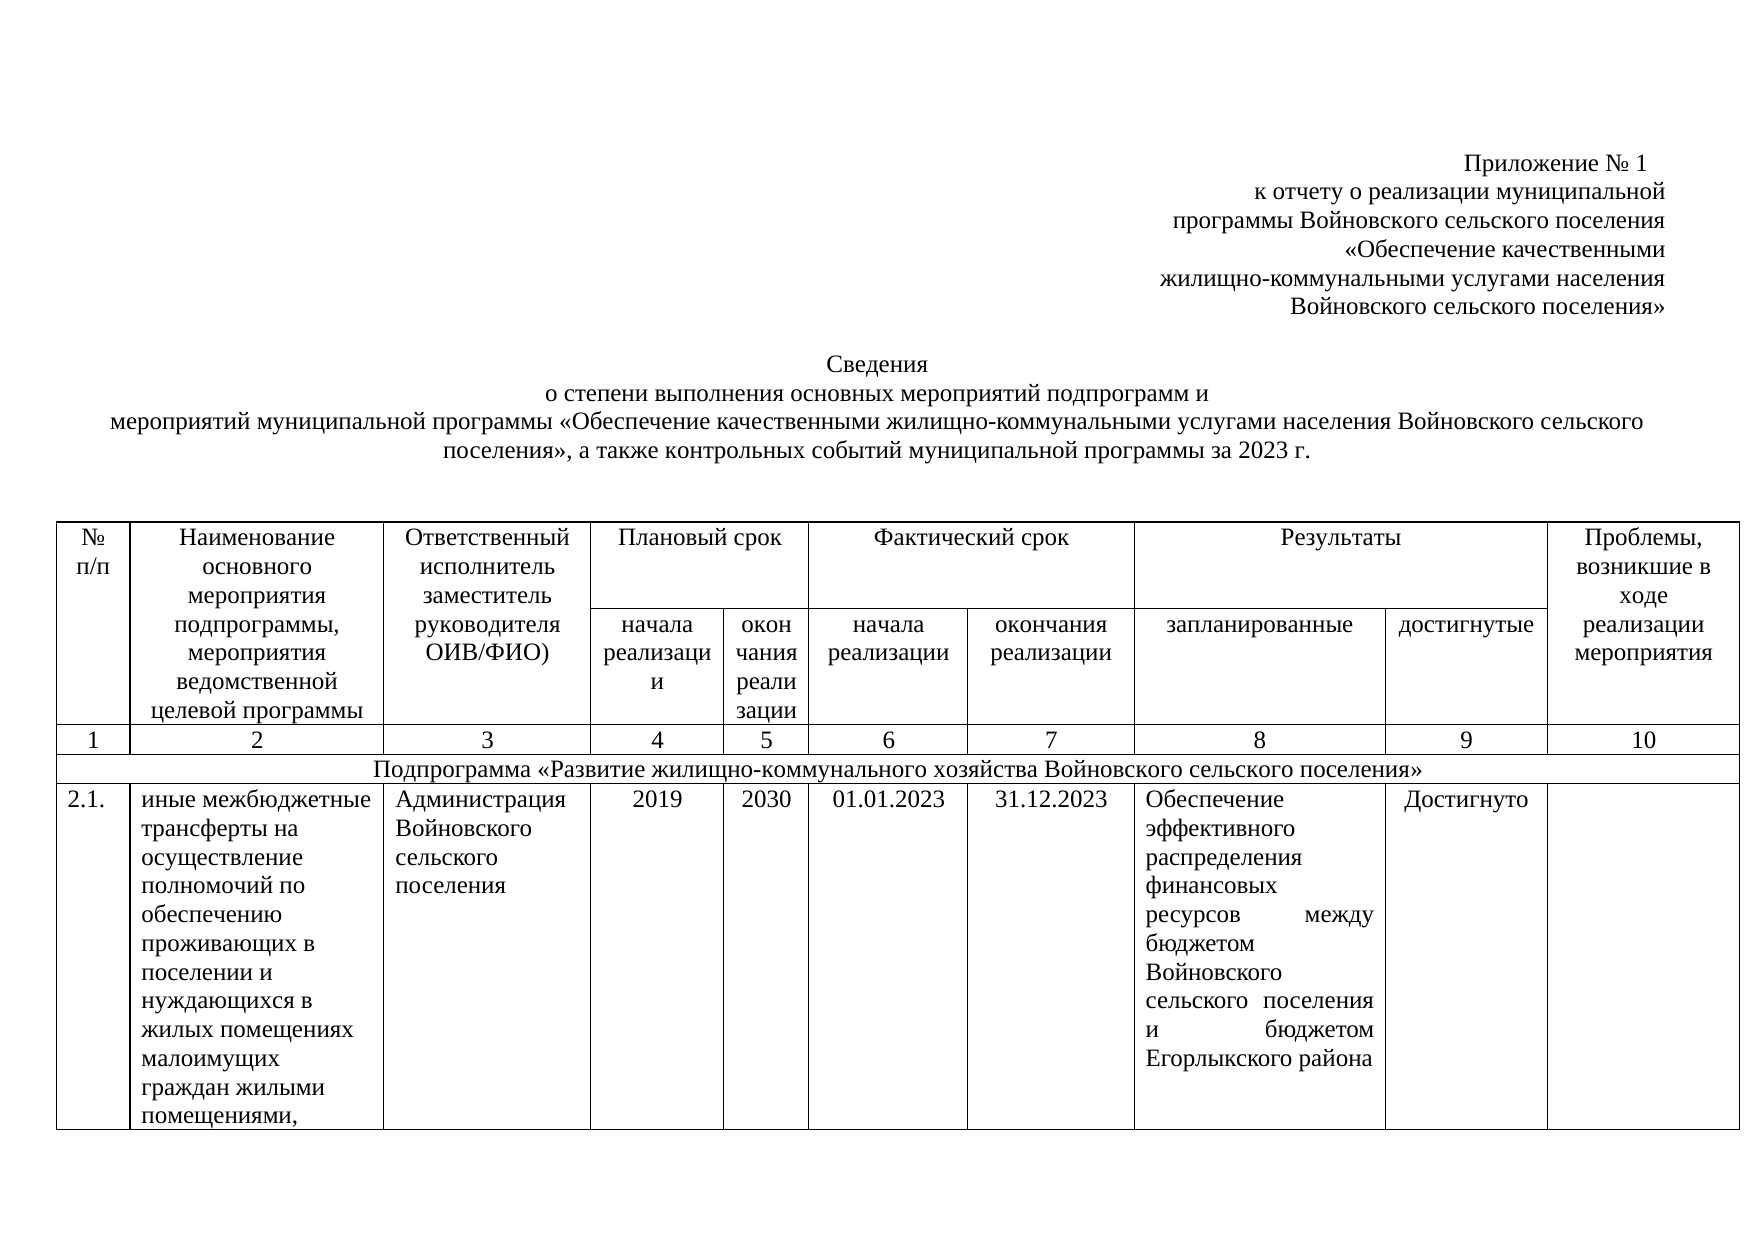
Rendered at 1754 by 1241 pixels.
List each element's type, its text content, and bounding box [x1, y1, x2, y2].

table_cell начала реализации [809, 609, 967, 724]
table_cell 8 [1135, 725, 1385, 753]
table_cell окончания реализации [968, 609, 1134, 724]
table_cell запланированные [1135, 609, 1385, 724]
text «Обеспечение качественными [89, 234, 1665, 263]
table_cell 01.01.2023 [809, 784, 967, 1129]
table_header Ответственный исполнитель заместитель руководителя ОИВ/ФИО) [384, 523, 590, 724]
table_cell 9 [1386, 725, 1547, 753]
table_cell 1 [57, 725, 129, 753]
table_cell 2 [131, 725, 383, 753]
text к отчету о реализации муниципальной [89, 176, 1665, 205]
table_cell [131, 784, 383, 1129]
text Сведения [89, 349, 1665, 378]
table_header Наименование основного мероприятия подпрограммы, мероприятия ведомственной целевой программы [131, 523, 383, 724]
table_header Результаты [1135, 523, 1547, 608]
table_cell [384, 784, 590, 1129]
text программы Войновского сельского поселения [89, 205, 1665, 234]
table_header № п/п [57, 523, 129, 724]
table_header Фактический срок [809, 523, 1134, 608]
table_cell достигнутые [1386, 609, 1547, 724]
table_cell Подпрограмма «Развитие жилищно-коммунального хозяйства Войновского сельского поселения» [57, 755, 1739, 783]
text о степени выполнения основных мероприятий подпрограмм и [89, 378, 1665, 406]
table_cell 5 [724, 725, 808, 753]
table_cell Достигнуто [1386, 784, 1547, 1129]
table_cell начала реализации [591, 609, 723, 724]
table_cell 2.1. [57, 784, 129, 1129]
table_cell 4 [591, 725, 723, 753]
table_cell 6 [809, 725, 967, 753]
table_cell 3 [384, 725, 590, 753]
table_cell 31.12.2023 [968, 784, 1134, 1129]
table_cell [1548, 784, 1739, 1129]
table_cell 2019 [591, 784, 723, 1129]
text Войновского сельского поселения» [89, 291, 1665, 320]
table_cell окончания реализации [724, 609, 808, 724]
table_cell 2030 [724, 784, 808, 1129]
text жилищно-коммунальными услугами населения [89, 263, 1665, 291]
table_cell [1135, 784, 1385, 1129]
table_cell 7 [968, 725, 1134, 753]
text Приложение № 1 [89, 148, 1665, 176]
table_header Плановый срок [591, 523, 808, 608]
table_header Проблемы, возникшие в ходе реализации мероприятия [1548, 523, 1739, 724]
text мероприятий муниципальной программы «Обеспечение качественными жилищно-коммунальными услугами населения Войновского сельского поселения», а также контрольных событий муниципальной программы за 2023 г. [89, 406, 1665, 464]
table_cell 10 [1548, 725, 1739, 753]
